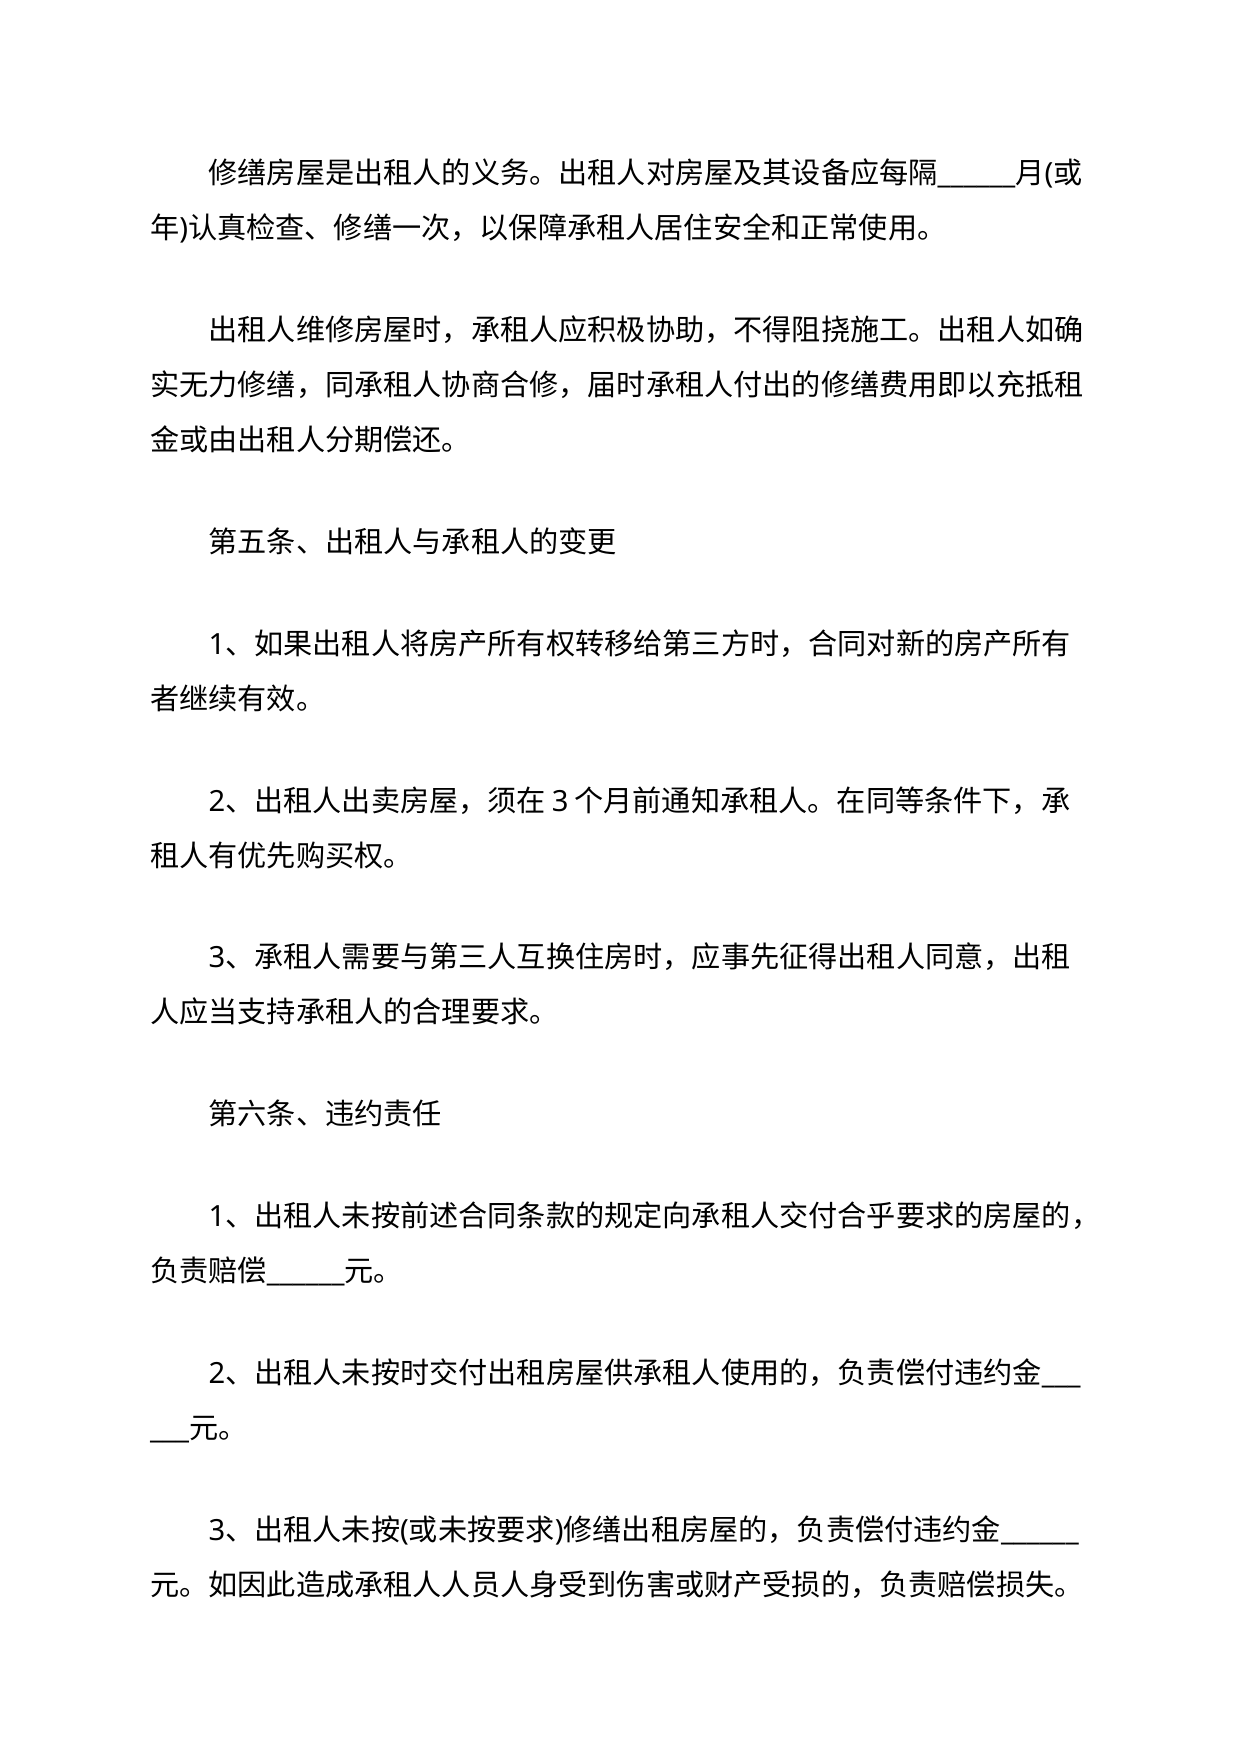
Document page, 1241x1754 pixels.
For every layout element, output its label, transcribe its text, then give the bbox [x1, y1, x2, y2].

text 1、出租人未按前述合同条款的规定向承租人交付合乎要求的房屋的，负责赔偿______元。 [150, 1192, 1090, 1290]
text 2、出租人出卖房屋，须在3个月前通知承租人。在同等条件下，承租人有优先购买权。 [150, 777, 1090, 874]
text 3、出租人未按(或未按要求)修缮出租房屋的，负责偿付违约金______元。如因此造成承租人人员人身受到伤害或财产受损的，负责赔偿损失。 [150, 1506, 1090, 1604]
text 修缮房屋是出租人的义务。出租人对房屋及其设备应每隔______月(或年)认真检查、修缮一次，以保障承租人居住安全和正常使用。 [150, 150, 1090, 247]
text 2、出租人未按时交付出租房屋供承租人使用的，负责偿付违约金______元。 [150, 1349, 1090, 1447]
text 1、如果出租人将房产所有权转移给第三方时，合同对新的房产所有者继续有效。 [150, 620, 1090, 718]
text 出租人维修房屋时，承租人应积极协助，不得阻挠施工。出租人如确实无力修缮，同承租人协商合修，届时承租人付出的修缮费用即以充抵租金或由出租人分期偿还。 [150, 307, 1090, 459]
text 第六条、违约责任 [150, 1091, 1090, 1133]
text 第五条、出租人与承租人的变更 [150, 518, 1090, 561]
text 3、承租人需要与第三人互换住房时，应事先征得出租人同意，出租人应当支持承租人的合理要求。 [150, 934, 1090, 1031]
